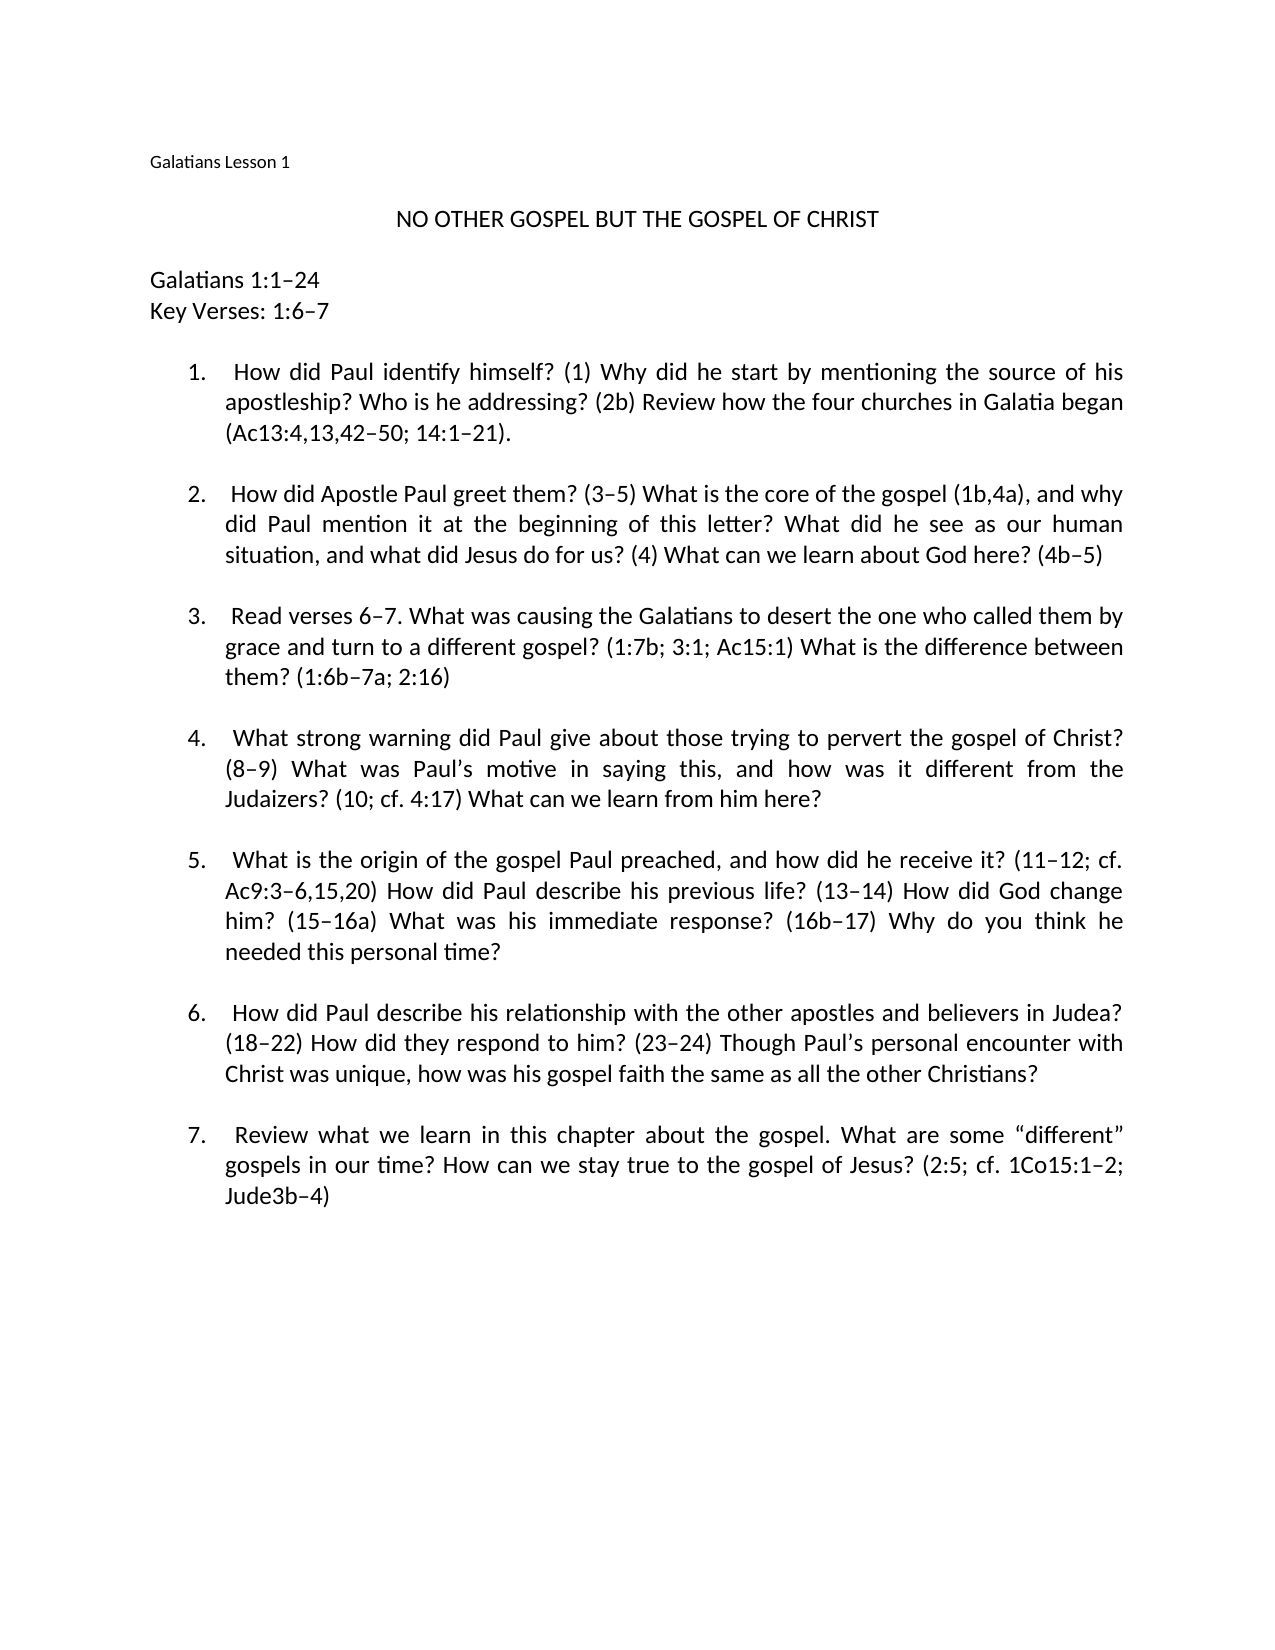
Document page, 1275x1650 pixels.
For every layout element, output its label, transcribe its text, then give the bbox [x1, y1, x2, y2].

list How did Paul identify himself? (1) Why did he start by mentioning the source of his apostleship? Who is he addressing? (2b) Review how the four churches in Galatia began (Ac13:4,13,42–50; 14:1–21). [187, 356, 1125, 448]
text Galatians 1:1–24 [150, 264, 1125, 295]
list How did Paul describe his relationship with the other apostles and believers in Judea? (18–22) How did they respond to him? (23–24) Though Paul’s personal encounter with Christ was unique, how was his gospel faith the same as all the other Christians? [187, 997, 1125, 1088]
list How did Apostle Paul greet them? (3–5) What is the core of the gospel (1b,4a), and why did Paul mention it at the beginning of this letter? What did he see as our human situation, and what did Jesus do for us? (4) What can we learn about God here? (4b–5) [187, 478, 1125, 570]
text Key Verses: 1:6–7 [150, 295, 1125, 326]
list Read verses 6–7. What was causing the Galatians to desert the one who called them by grace and turn to a different gospel? (1:7b; 3:1; Ac15:1) What is the difference between them? (1:6b–7a; 2:16) [187, 600, 1125, 692]
text Galatians Lesson 1 [150, 150, 1125, 173]
list Review what we learn in this chapter about the gospel. What are some “different” gospels in our time? How can we stay true to the gospel of Jesus? (2:5; cf. 1Co15:1–2; Jude3b–4) [187, 1119, 1125, 1211]
text NO OTHER GOSPEL BUT THE GOSPEL OF CHRIST [150, 203, 1125, 234]
list What strong warning did Paul give about those trying to pervert the gospel of Christ? (8–9) What was Paul’s motive in saying this, and how was it different from the Judaizers? (10; cf. 4:17) What can we learn from him here? [187, 722, 1125, 814]
list What is the origin of the gospel Paul preached, and how did he receive it? (11–12; cf. Ac9:3–6,15,20) How did Paul describe his previous life? (13–14) How did God change him? (15–16a) What was his immediate response? (16b–17) Why do you think he needed this personal time? [187, 844, 1125, 966]
